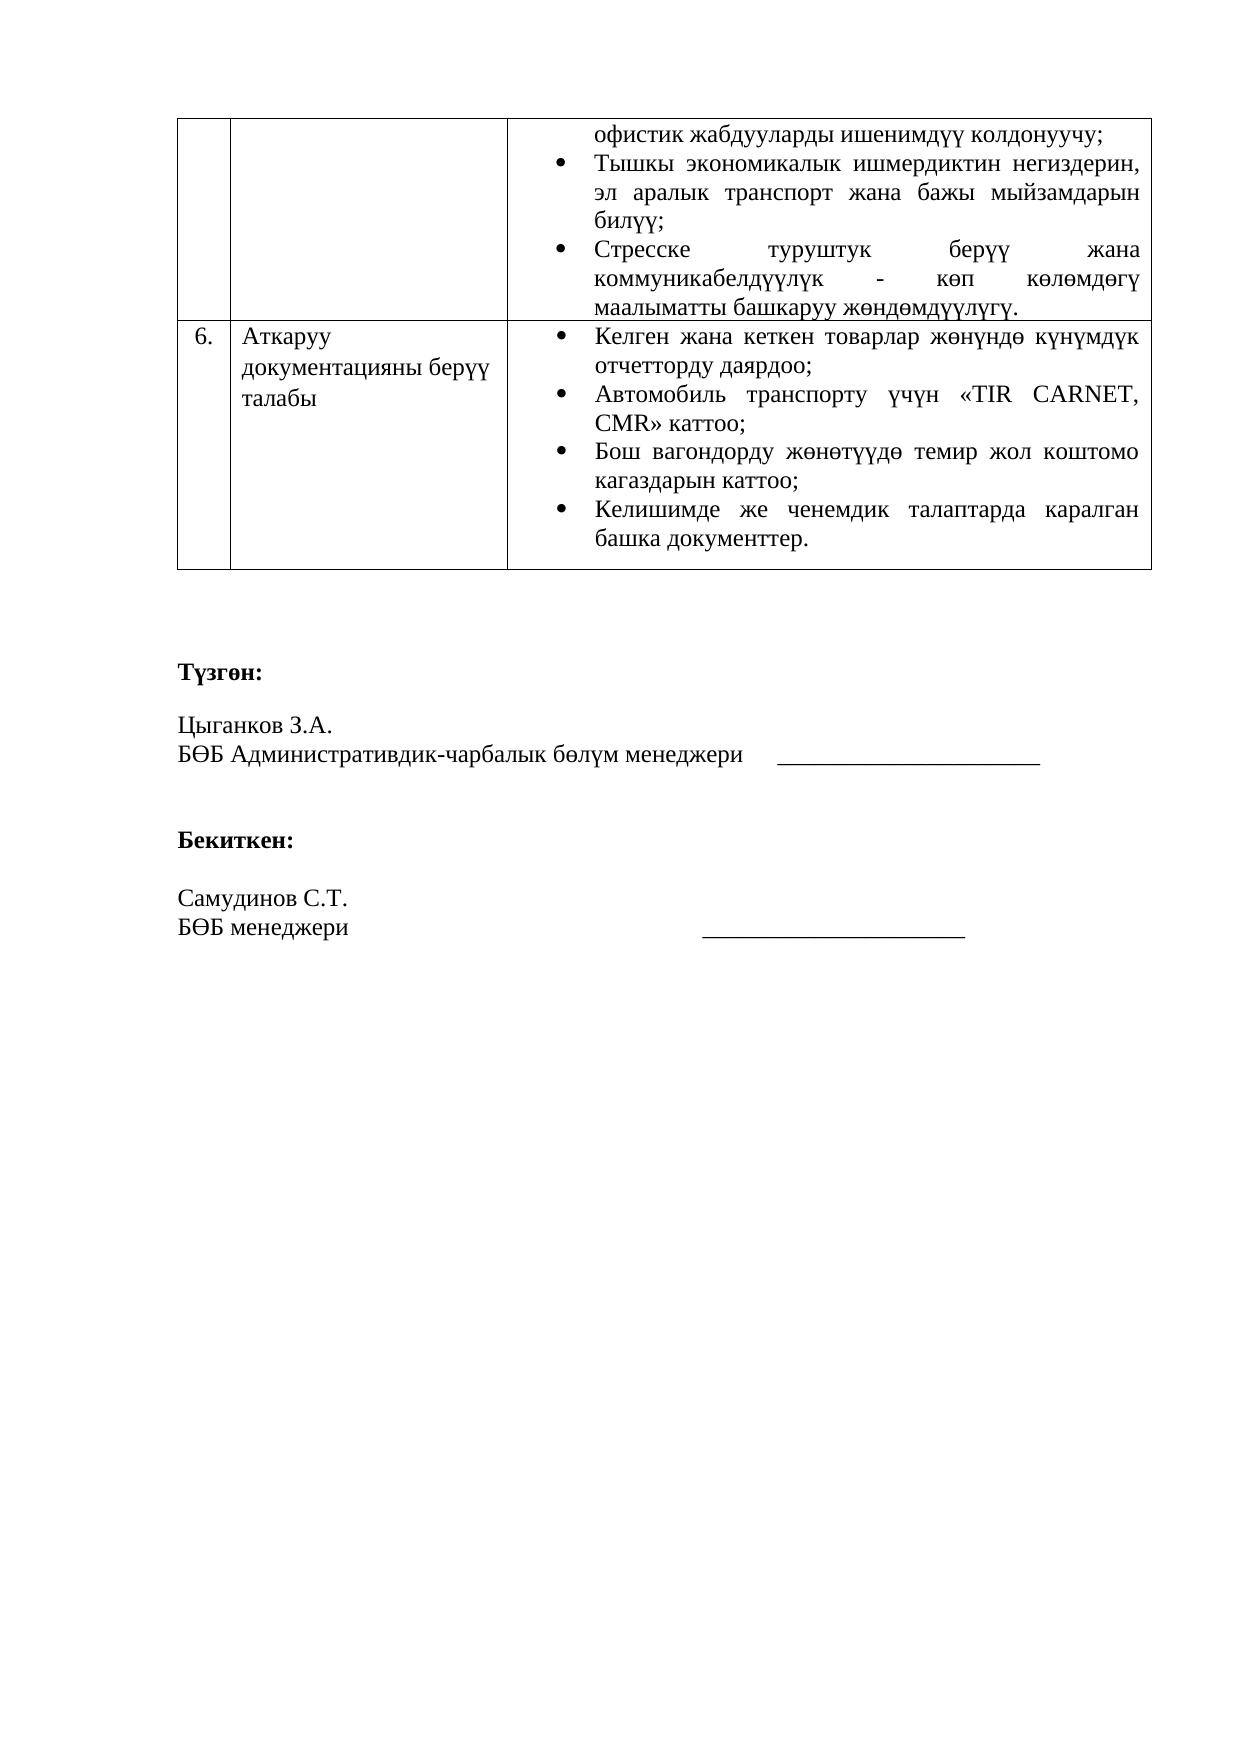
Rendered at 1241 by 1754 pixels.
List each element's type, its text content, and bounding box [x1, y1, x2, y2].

text БӨБ Административдик-чарбалык бөлүм менеджери _____________________ [177, 739, 1152, 768]
table_cell Аткаруу документацияны берүү талабы [231, 321, 507, 569]
table_cell Келген жана кеткен товарлар жөнүндө күнүмдүк отчетторду даярдоо; Автомобиль транспорту үчүн «TIR CARNET, CMR» каттоо; Бош вагондорду жөнөтүүдө темир жол коштомо кагаздарын каттоо; Келишимде же ченемдик талаптарда каралган башка документтер. [508, 321, 1151, 569]
text БӨБ менеджери _____________________ [177, 912, 1152, 940]
text Самудинов С.Т. [177, 883, 1152, 912]
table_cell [508, 119, 1151, 320]
text Цыганков З.А. [177, 710, 1152, 739]
text Бекиткен: [177, 825, 1152, 854]
table_cell 6. [178, 321, 230, 569]
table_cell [231, 119, 507, 320]
table_cell 5. [178, 119, 230, 320]
text Түзгөн: [177, 657, 1152, 685]
